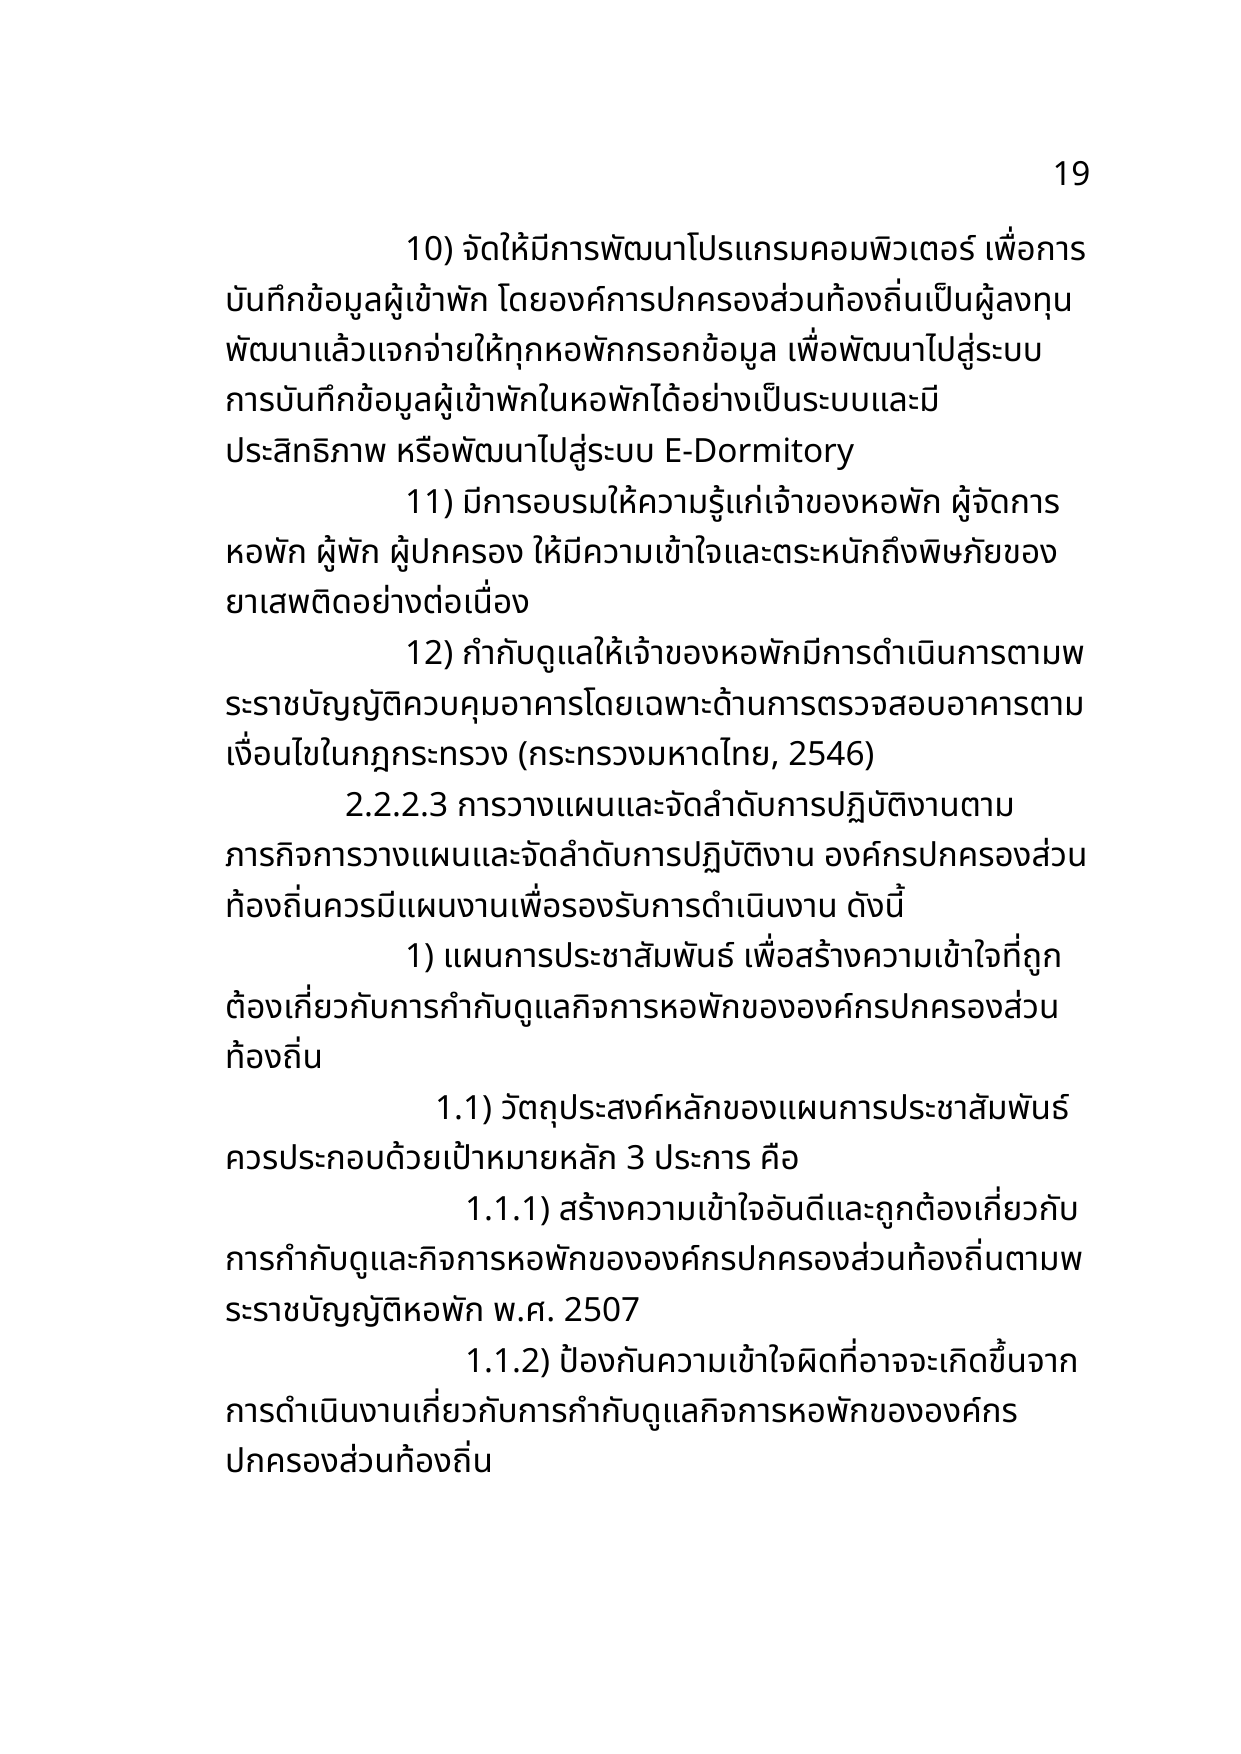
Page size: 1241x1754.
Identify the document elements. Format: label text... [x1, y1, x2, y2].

text 11) มีการอบรมให้ความรู้แก่เจ้าของหอพัก ผู้จัดการหอพัก ผู้พัก ผู้ปกครอง ให้มีความเข้าใจและตระหนักถึงพิษภัยของยาเสพติดอย่างต่อเนื่อง [225, 477, 1090, 629]
text 1.1.1) สร้างความเข้าใจอันดีและถูกต้องเกี่ยวกับการกำกับดูและกิจการหอพักขององค์กรปกครองส่วนท้องถิ่นตามพระราชบัญญัติหอพัก พ.ศ. 2507 [225, 1185, 1090, 1336]
text 2.2.2.3 การวางแผนและจัดลำดับการปฏิบัติงานตามภารกิจการวางแผนและจัดลำดับการปฏิบัติงาน องค์กรปกครองส่วนท้องถิ่นควรมีแผนงานเพื่อรองรับการดำเนินงาน ดังนี้ [225, 781, 1090, 932]
text 12) กำกับดูแลให้เจ้าของหอพักมีการดำเนินการตามพระราชบัญญัติควบคุมอาคารโดยเฉพาะด้านการตรวจสอบอาคารตามเงื่อนไขในกฎกระทรวง (กระทรวงมหาดไทย, 2546) [225, 629, 1090, 781]
text 1.1.2) ป้องกันความเข้าใจผิดที่อาจจะเกิดขึ้นจากการดำเนินงานเกี่ยวกับการกำกับดูแลกิจการหอพักขององค์กรปกครองส่วนท้องถิ่น [225, 1336, 1090, 1488]
text 10) จัดให้มีการพัฒนาโปรแกรมคอมพิวเตอร์ เพื่อการบันทึกข้อมูลผู้เข้าพัก โดยองค์การปกครองส่วนท้องถิ่นเป็นผู้ลงทุนพัฒนาแล้วแจกจ่ายให้ทุกหอพักกรอกข้อมูล เพื่อพัฒนาไปสู่ระบบการบันทึกข้อมูลผู้เข้าพักในหอพักได้อย่างเป็นระบบและมีประสิทธิภาพ หรือพัฒนาไปสู่ระบบ E-Dormitory [225, 225, 1090, 477]
text 1) แผนการประชาสัมพันธ์ เพื่อสร้างความเข้าใจที่ถูกต้องเกี่ยวกับการกำกับดูแลกิจการหอพักขององค์กรปกครองส่วนท้องถิ่น [225, 932, 1090, 1083]
text 1.1) วัตถุประสงค์หลักของแผนการประชาสัมพันธ์ควรประกอบด้วยเป้าหมายหลัก 3 ประการ คือ [225, 1083, 1090, 1185]
